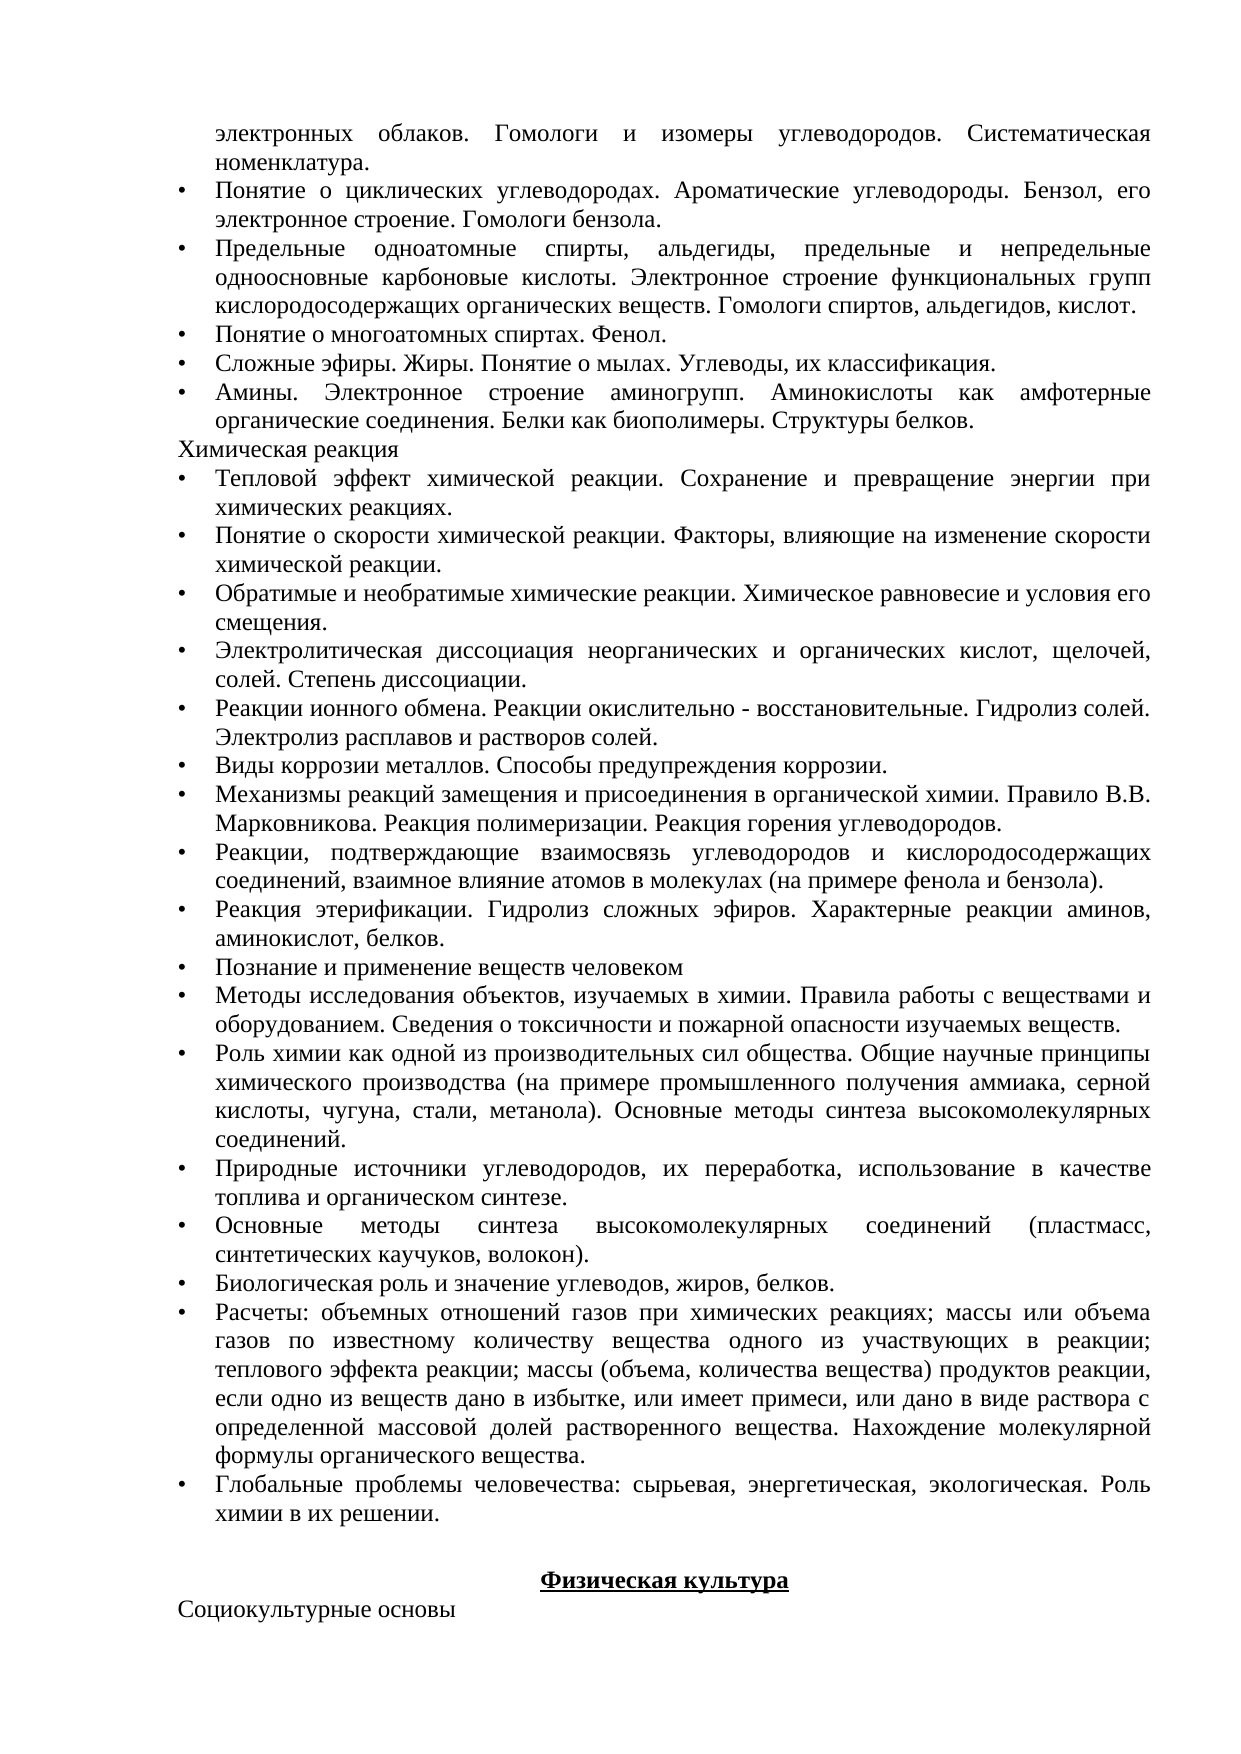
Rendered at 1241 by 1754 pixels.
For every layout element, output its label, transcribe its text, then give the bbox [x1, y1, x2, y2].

list Понятие о циклических углеводородах. Ароматические углеводороды. Бензол, его электронное строение. Гомологи бензола. [177, 176, 1152, 233]
list Понятие о многоатомных спиртах. Фенол. [177, 319, 1152, 348]
list Амины. Электронное строение аминогрупп. Аминокислоты как амфотерные органические соединения. Белки как биополимеры. Структуры белков. [177, 377, 1152, 434]
list Механизмы реакций замещения и присоединения в органической химии. Правило В.В. Марковникова. Реакция полимеризации. Реакция горения углеводородов. [177, 779, 1152, 837]
list Понятие о скорости химической реакции. Факторы, влияющие на изменение скорости химической реакции. [177, 521, 1152, 578]
list Электролитическая диссоциация неорганических и органических кислот, щелочей, солей. Степень диссоциации. [177, 636, 1152, 693]
list Природные источники углеводородов, их переработка, использование в качестве топлива и органическом синтезе. [177, 1153, 1152, 1211]
list Сложные эфиры. Жиры. Понятие о мылах. Углеводы, их классификация. [177, 348, 1152, 377]
list Биологическая роль и значение углеводов, жиров, белков. [177, 1268, 1152, 1297]
list Предельные одноатомные спирты, альдегиды, предельные и непредельные одноосновные карбоновые кислоты. Электронное строение функциональных групп кислородосодержащих органических веществ. Гомологи спиртов, альдегидов, кислот. [177, 233, 1152, 319]
text Химическая реакция [177, 434, 1152, 463]
list Реакции ионного обмена. Реакции окислительно - восстановительные. Гидролиз солей. Электролиз расплавов и растворов солей. [177, 693, 1152, 751]
list Обратимые и необратимые химические реакции. Химическое равновесие и условия его смещения. [177, 578, 1152, 636]
list Основные методы синтеза высокомолекулярных соединений (пластмасс, синтетических каучуков, волокон). [177, 1211, 1152, 1268]
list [177, 118, 1152, 176]
list Глобальные проблемы человечества: сырьевая, энергетическая, экологическая. Роль химии в их решении. [177, 1469, 1152, 1527]
list Расчеты: объемных отношений газов при химических реакциях; массы или объема газов по известному количеству вещества одного из участвующих в реакции; теплового эффекта реакции; массы (объема, количества вещества) продуктов реакции, если одно из веществ дано в избытке, или имеет примеси, или дано в виде раствора с определенной массовой долей растворенного вещества. Нахождение молекулярной формулы органического вещества. [177, 1297, 1152, 1469]
list Виды коррозии металлов. Способы предупреждения коррозии. [177, 751, 1152, 779]
list Роль химии как одной из производительных сил общества. Общие научные принципы химического производства (на примере промышленного получения аммиака, серной кислоты, чугуна, стали, метанола). Основные методы синтеза высокомолекулярных соединений. [177, 1038, 1152, 1153]
list Методы исследования объектов, изучаемых в химии. Правила работы с веществами и оборудованием. Сведения о токсичности и пожарной опасности изучаемых веществ. [177, 981, 1152, 1038]
list Реакции, подтверждающие взаимосвязь углеводородов и кислородосодержащих соединений, взаимное влияние атомов в молекулах (на примере фенола и бензола). [177, 837, 1152, 894]
list Реакция этерификации. Гидролиз сложных эфиров. Характерные реакции аминов, аминокислот, белков. [177, 894, 1152, 952]
text Физическая культура [177, 1565, 1152, 1594]
text Социокультурные основы [177, 1594, 1152, 1623]
list Тепловой эффект химической реакции. Сохранение и превращение энергии при химических реакциях. [177, 463, 1152, 521]
list Познание и применение веществ человеком [177, 952, 1152, 981]
